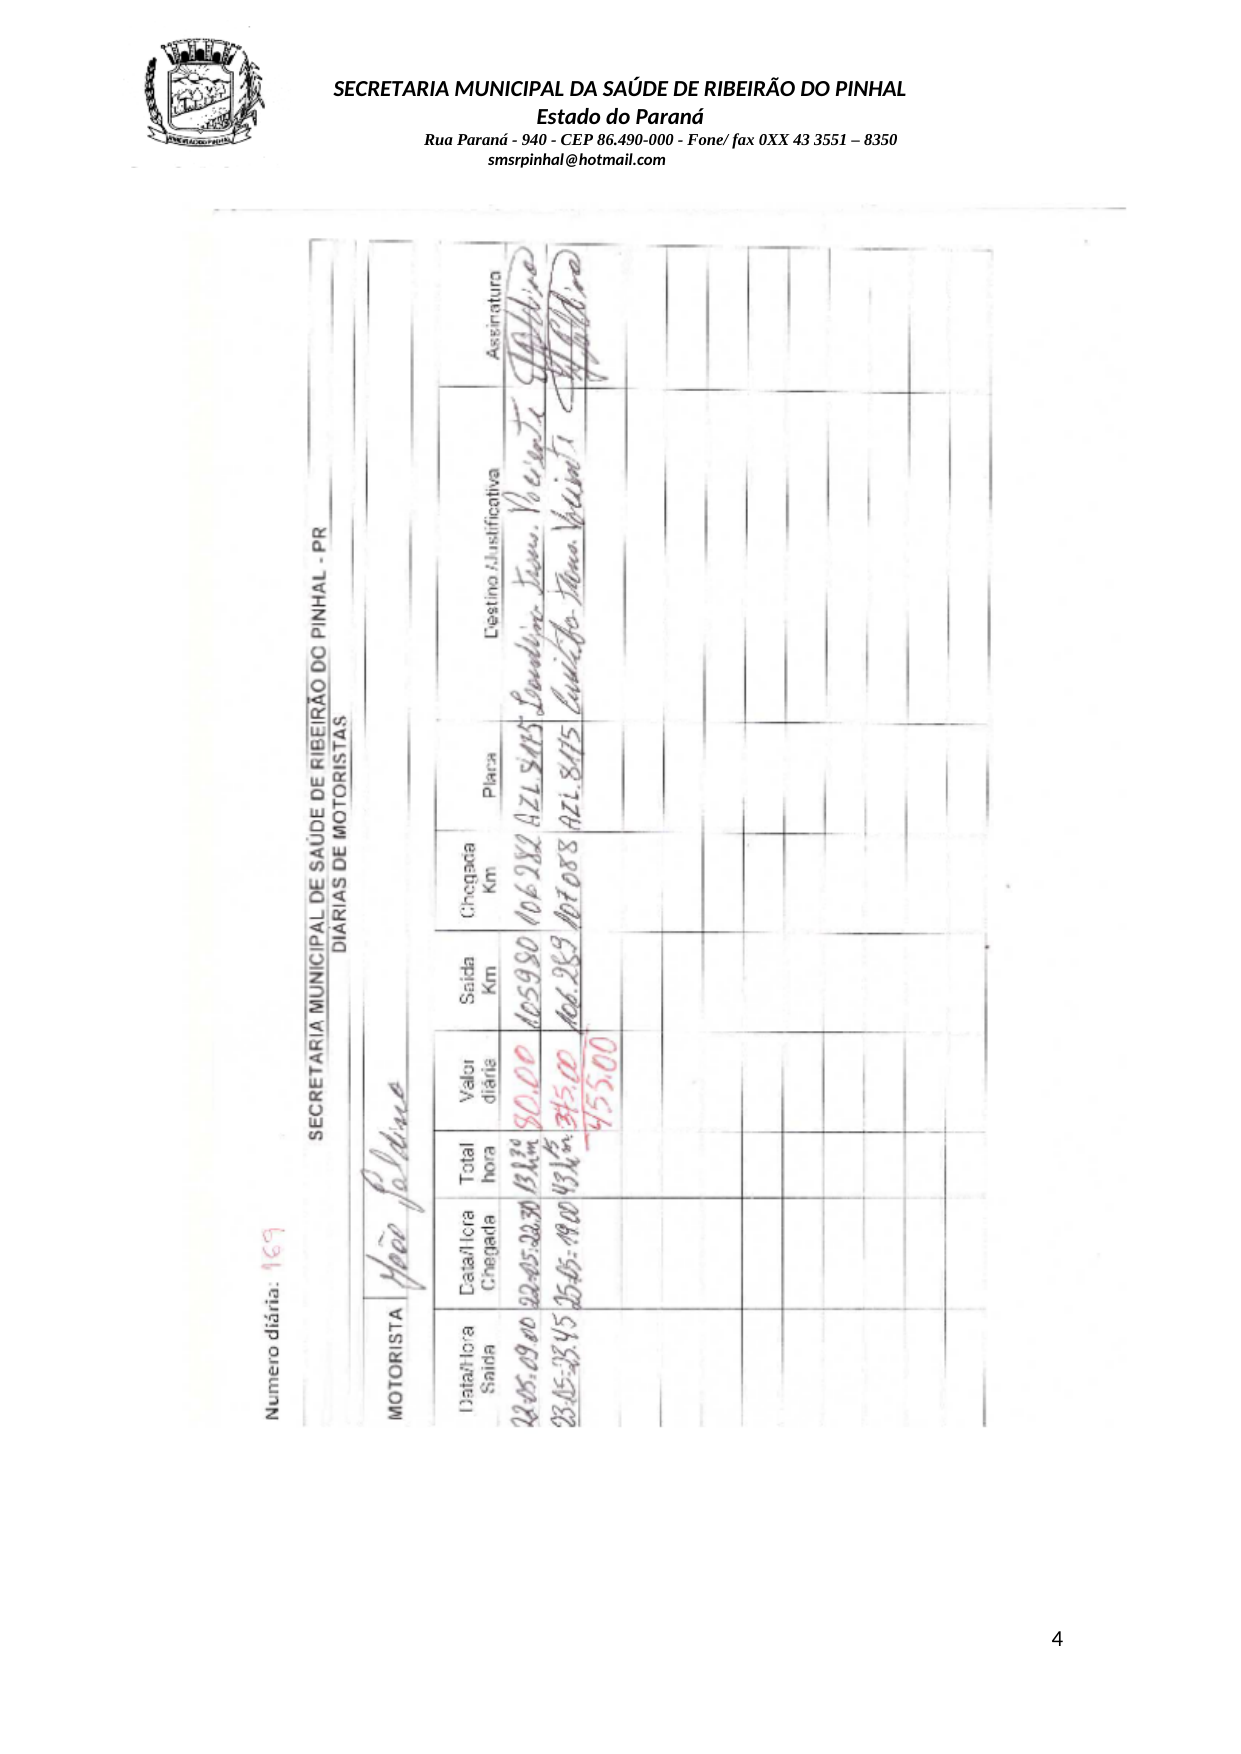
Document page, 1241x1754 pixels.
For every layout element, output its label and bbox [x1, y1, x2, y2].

picture [122, 20, 292, 168]
